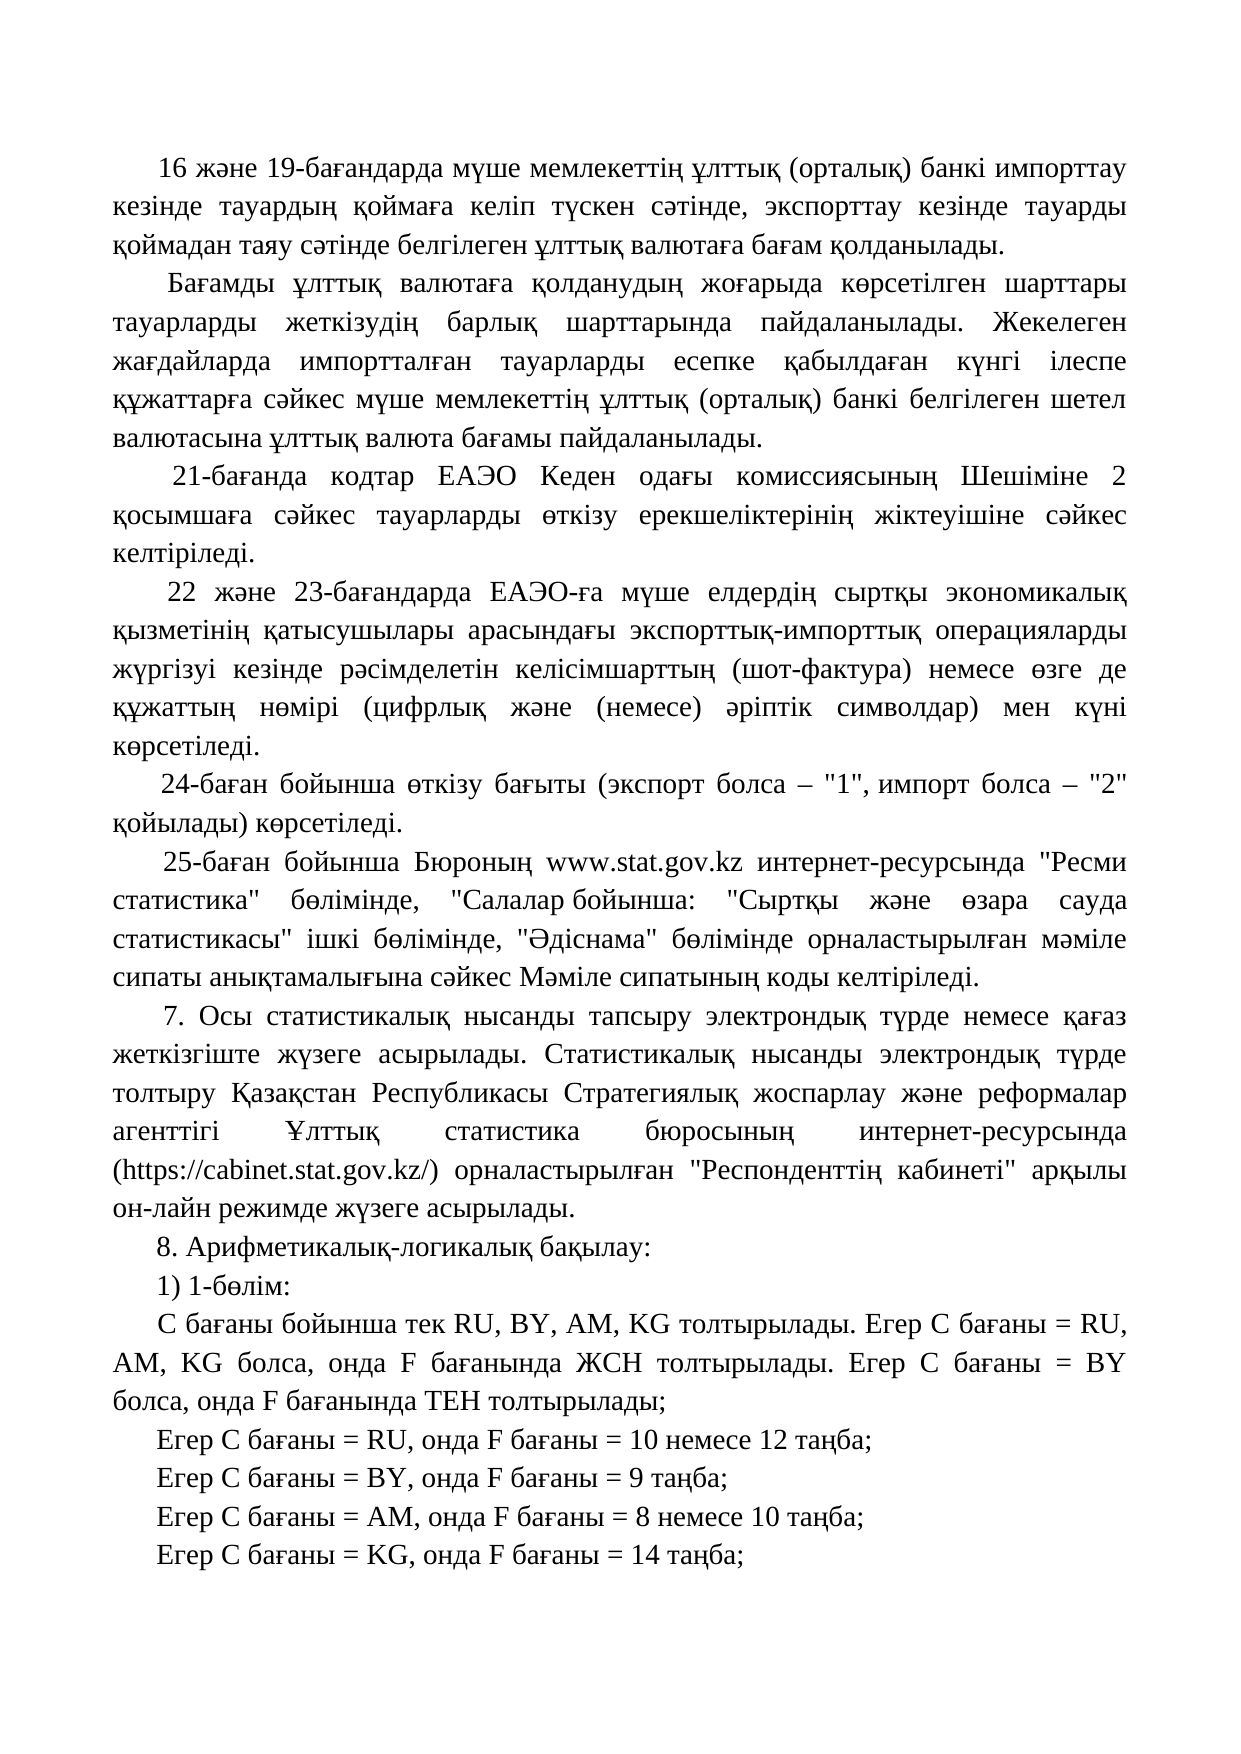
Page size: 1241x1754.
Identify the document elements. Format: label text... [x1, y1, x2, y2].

text 22 және 23-бағандарда ЕАЭО-ға мүше елдердің сыртқы экономикалық қызметінің қатысушылары арасындағы экспорттық-импорттық операцияларды жүргізуі кезінде рәсімделетін келісімшарттың (шот-фактура) немесе өзге де құжаттың нөмірі (цифрлық және (немесе) әріптік символдар) мен күні көрсетіледі. [112, 574, 1128, 762]
text Егер С бағаны = AM, онда F бағаны = 8 немесе 10 таңба; [112, 1499, 1128, 1532]
text 25-баған бойынша Бюроның www.stat.gov.kz интернет-ресурсында "Ресми статистика" бөлімінде, "Салалар бойынша: "Сыртқы және өзара сауда статистикасы" ішкі бөлімінде, "Әдіснама" бөлімінде орналастырылған мәміле сипаты анықтамалығына сәйкес Мәміле сипатының коды келтіріледі. [112, 844, 1128, 993]
text Егер С бағаны = RU, онда F бағаны = 10 немесе 12 таңба; [112, 1422, 1128, 1455]
text Егер С бағаны = BY, онда F бағаны = 9 таңба; [112, 1460, 1128, 1494]
text 7. Осы статистикалық нысанды тапсыру электрондық түрде немесе қағаз жеткізгіште жүзеге асырылады. Статистикалық нысанды электрондық түрде толтыру Қазақстан Республикасы Стратегиялық жоспарлау және реформалар агенттігі Ұлттық статистика бюросының интернет-ресурсында (https://cabinet.stat.gov.kz/) орналастырылған "Респонденттің кабинеті" арқылы он-лайн режимде жүзеге асырылады. [112, 998, 1128, 1224]
text С бағаны бойынша тек RU, BY, AM, KG толтырылады. Егер С бағаны = RU, AM, KG болса, онда F бағанында ЖСН толтырылады. Егер С бағаны = BY болса, онда F бағанында ТЕН толтырылады; [112, 1306, 1128, 1417]
text Бағамды ұлттық валютаға қолданудың жоғарыда көрсетілген шарттары тауарларды жеткізудің барлық шарттарында пайдаланылады. Жекелеген жағдайларда импортталған тауарларды есепке қабылдаған күнгі ілеспе құжаттарға сәйкес мүше мемлекеттің ұлттық (орталық) банкі белгілеген шетел валютасына ұлттық валюта бағамы пайдаланылады. [112, 266, 1128, 453]
text 21-бағанда кодтар ЕАЭО Кеден одағы комиссиясының Шешіміне 2 қосымшаға сәйкес тауарларды өткізу ерекшеліктерінің жіктеуішіне сәйкес келтіріледі. [112, 458, 1128, 569]
text 24-баған бойынша өткізу бағыты (экспорт болса – "1", импорт болса – "2" қойылады) көрсетіледі. [112, 767, 1128, 839]
text 8. Арифметикалық-логикалық бақылау: [112, 1229, 1128, 1263]
text Егер С бағаны = KG, онда F бағаны = 14 таңба; [112, 1537, 1128, 1571]
text 16 және 19-бағандарда мүше мемлекеттің ұлттық (орталық) банкі импорттау кезінде тауардың қоймаға келіп түскен сәтінде, экспорттау кезінде тауарды қоймадан таяу сәтінде белгілеген ұлттық валютаға бағам қолданылады. [112, 150, 1128, 261]
text 1) 1-бөлім: [112, 1268, 1128, 1301]
